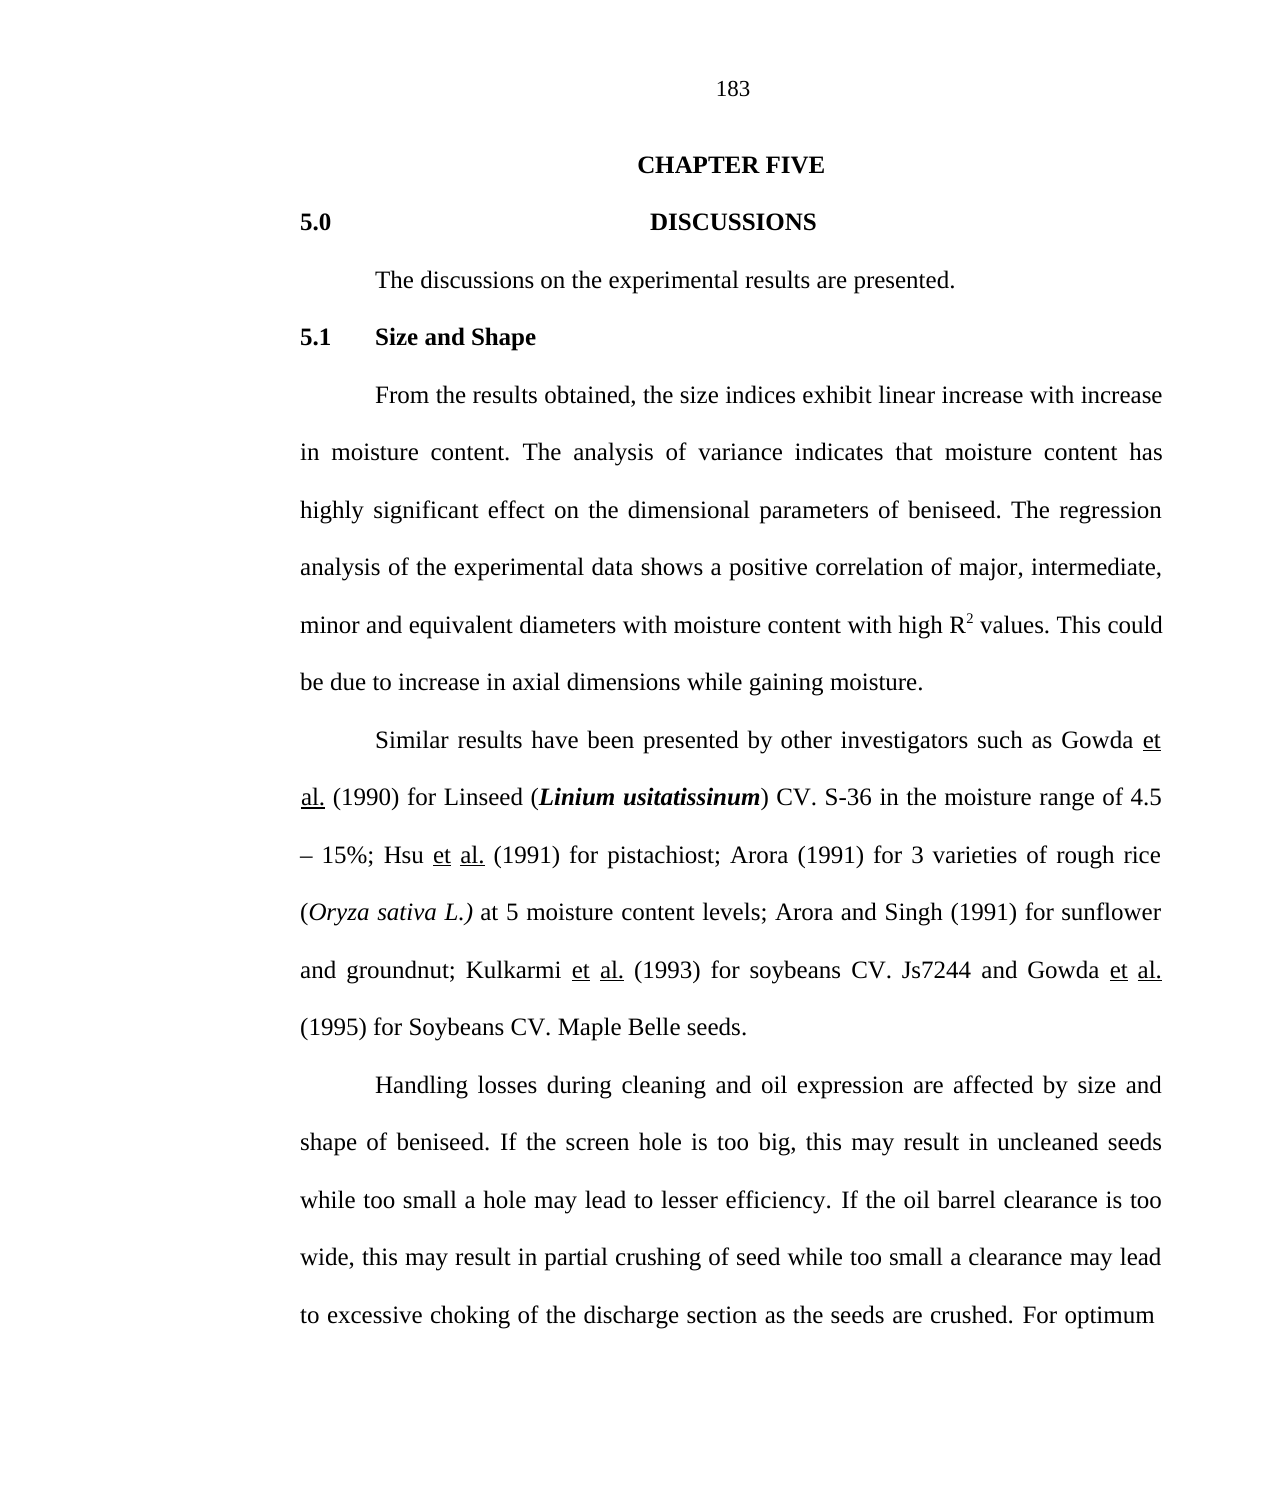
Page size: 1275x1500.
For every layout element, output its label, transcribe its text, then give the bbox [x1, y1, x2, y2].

text The discussions on the experimental results are presented. [375, 265, 1275, 293]
text Handling losses during cleaning and oil expression are affected by size and shape of beniseed. If the screen hole is too big, this may result in uncleaned seeds while too small a hole may lead to lesser efficiency. If the oil barrel clearance is too wide, this may result in partial crushing of seed while too small a clearance may lead to excessive choking of the discharge section as the seeds are crushed. For optimum [300, 1070, 1163, 1329]
text al. (1990) for Linseed (Linium usitatissinum) CV. S-36 in the moisture range of 4.5 [187, 782, 1275, 811]
subtitle Size and Shape [300, 322, 1275, 351]
text – 15%; Hsu et al. (1991) for pistachiost; Arora (1991) for 3 varieties of rough rice [300, 840, 1275, 869]
text From the results obtained, the size indices exhibit linear increase with increase in moisture content. The analysis of variance indicates that moisture content has highly significant effect on the dimensional parameters of beniseed. The regression analysis of the experimental data shows a positive correlation of major, intermediate, minor and equivalent diameters with moisture content with high R2 values. This could be due to increase in axial dimensions while gaining moisture. [300, 380, 1163, 696]
list DISCUSSIONS [300, 207, 1275, 236]
text Similar results have been presented by other investigators such as Gowda et [375, 725, 1275, 754]
subtitle CHAPTER FIVE [187, 150, 1275, 178]
text (1995) for Soybeans CV. Maple Belle seeds. [300, 1012, 1275, 1041]
text (Oryza sativa L.) at 5 moisture content levels; Arora and Singh (1991) for sunflower and groundnut; Kulkarmi et al. (1993) for soybeans CV. Js7244 and Gowda et al. [300, 897, 1164, 984]
